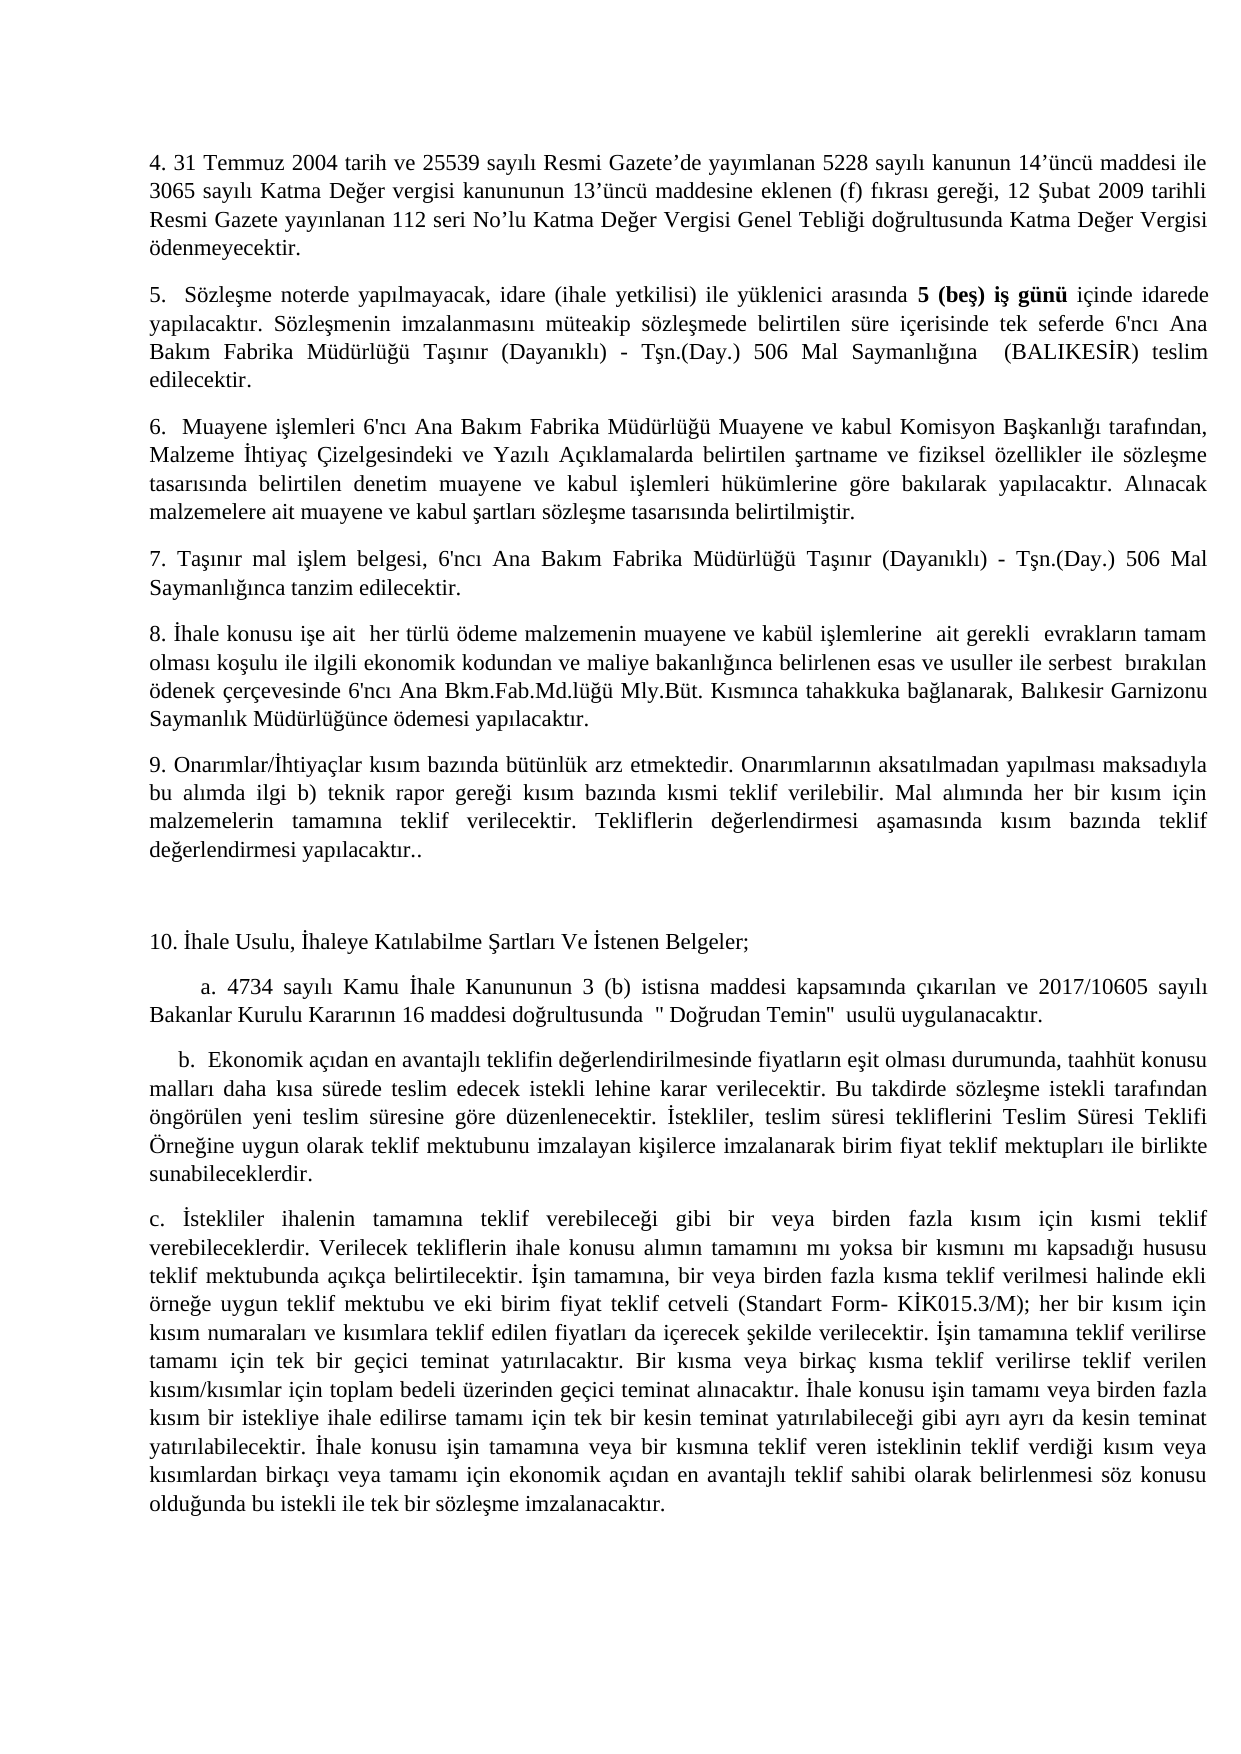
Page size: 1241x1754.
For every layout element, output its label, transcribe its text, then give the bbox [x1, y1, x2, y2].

table_cell 5. Sözleşme noterde yapılmayacak, idare (ihale yetkilisi) ile yüklenici arasında 5 (beş) iş günü içinde idarede yapılacaktır. Sözleşmenin imzalanmasını müteakip sözleşmede belirtilen süre içerisinde tek seferde 6'ncı Ana Bakım Fabrika Müdürlüğü Taşınır (Dayanıklı) - Tşn.(Day.) 506 Mal Saymanlığına (BALIKESİR) teslim edilecektir. [148, 280, 1211, 412]
table_cell 4. 31 Temmuz 2004 tarih ve 25539 sayılı Resmi Gazete’de yayımlanan 5228 sayılı kanunun 14’üncü maddesi ile 3065 sayılı Katma Değer vergisi kanununun 13’üncü maddesine eklenen (f) fıkrası gereği, 12 Şubat 2009 tarihli Resmi Gazete yayınlanan 112 seri No’lu Katma Değer Vergisi Genel Tebliği doğrultusunda Katma Değer Vergisi ödenmeyecektir. [148, 148, 1211, 279]
table_cell 10. İhale Usulu, İhaleye Katılabilme Şartları Ve İstenen Belgeler; a. 4734 sayılı Kamu İhale Kanununun 3 (b) istisna maddesi kapsamında çıkarılan ve 2017/10605 sayılı Bakanlar Kurulu Kararının 16 maddesi doğrultusunda '' Doğrudan Temin'' usulü uygulanacaktır. b. Ekonomik açıdan en avantajlı teklifin değerlendirilmesinde fiyatların eşit olması durumunda, taahhüt konusu malları daha kısa sürede teslim edecek istekli lehine karar verilecektir. Bu takdirde sözleşme istekli tarafından öngörülen yeni teslim süresine göre düzenlenecektir. İstekliler, teslim süresi tekliflerini Teslim Süresi Teklifi Örneğine uygun olarak teklif mektubunu imzalayan kişilerce imzalanarak birim fiyat teklif mektupları ile birlikte sunabileceklerdir. c. İstekliler ihalenin tamamına teklif verebileceği gibi bir veya birden fazla kısım için kısmi teklif verebileceklerdir. Verilecek tekliflerin ihale konusu alımın tamamını mı yoksa bir kısmını mı kapsadığı hususu teklif mektubunda açıkça belirtilecektir. İşin tamamına, bir veya birden fazla kısma teklif verilmesi halinde ekli örneğe uygun teklif mektubu ve eki birim fiyat teklif cetveli (Standart Form- KİK015.3/M); her bir kısım için kısım numaraları ve kısımlara teklif edilen fiyatları da içerecek şekilde verilecektir. İşin tamamına teklif verilirse tamamı için tek bir geçici teminat yatırılacaktır. Bir kısma veya birkaç kısma teklif verilirse teklif verilen kısım/kısımlar için toplam bedeli üzerinden geçici teminat alınacaktır. İhale konusu işin tamamı veya birden fazla kısım bir istekliye ihale edilirse tamamı için tek bir kesin teminat yatırılabileceği gibi ayrı ayrı da kesin teminat yatırılabilecektir. İhale konusu işin tamamına veya bir kısmına teklif veren isteklinin teklif verdiği kısım veya kısımlardan birkaçı veya tamamı için ekonomik açıdan en avantajlı teklif sahibi olarak belirlenmesi söz konusu olduğunda bu istekli ile tek bir sözleşme imzalanacaktır. [148, 926, 1211, 1580]
table_cell 6. Muayene işlemleri 6'ncı Ana Bakım Fabrika Müdürlüğü Muayene ve kabul Komisyon Başkanlığı tarafından, Malzeme İhtiyaç Çizelgesindeki ve Yazılı Açıklamalarda belirtilen şartname ve fiziksel özellikler ile sözleşme tasarısında belirtilen denetim muayene ve kabul işlemleri hükümlerine göre bakılarak yapılacaktır. Alınacak malzemelere ait muayene ve kabul şartları sözleşme tasarısında belirtilmiştir. [148, 412, 1211, 543]
table_cell 8. İhale konusu işe ait her türlü ödeme malzemenin muayene ve kabül işlemlerine ait gerekli evrakların tamam olması koşulu ile ilgili ekonomik kodundan ve maliye bakanlığınca belirlenen esas ve usuller ile serbest bırakılan ödenek çerçevesinde 6'ncı Ana Bkm.Fab.Md.lüğü Mly.Büt. Kısmınca tahakkuka bağlanarak, Balıkesir Garnizonu Saymanlık Müdürlüğünce ödemesi yapılacaktır. 9. Onarımlar/İhtiyaçlar kısım bazında bütünlük arz etmektedir. Onarımlarının aksatılmadan yapılması maksadıyla bu alımda ilgi b) teknik rapor gereği kısım bazında kısmi teklif verilebilir. Mal alımında her bir kısım için malzemelerin tamamına teklif verilecektir. Tekliflerin değerlendirmesi aşamasında kısım bazında teklif değerlendirmesi yapılacaktır.. [148, 619, 1211, 926]
table_cell 7. Taşınır mal işlem belgesi, 6'ncı Ana Bakım Fabrika Müdürlüğü Taşınır (Dayanıklı) - Tşn.(Day.) 506 Mal Saymanlığınca tanzim edilecektir. [148, 544, 1211, 619]
